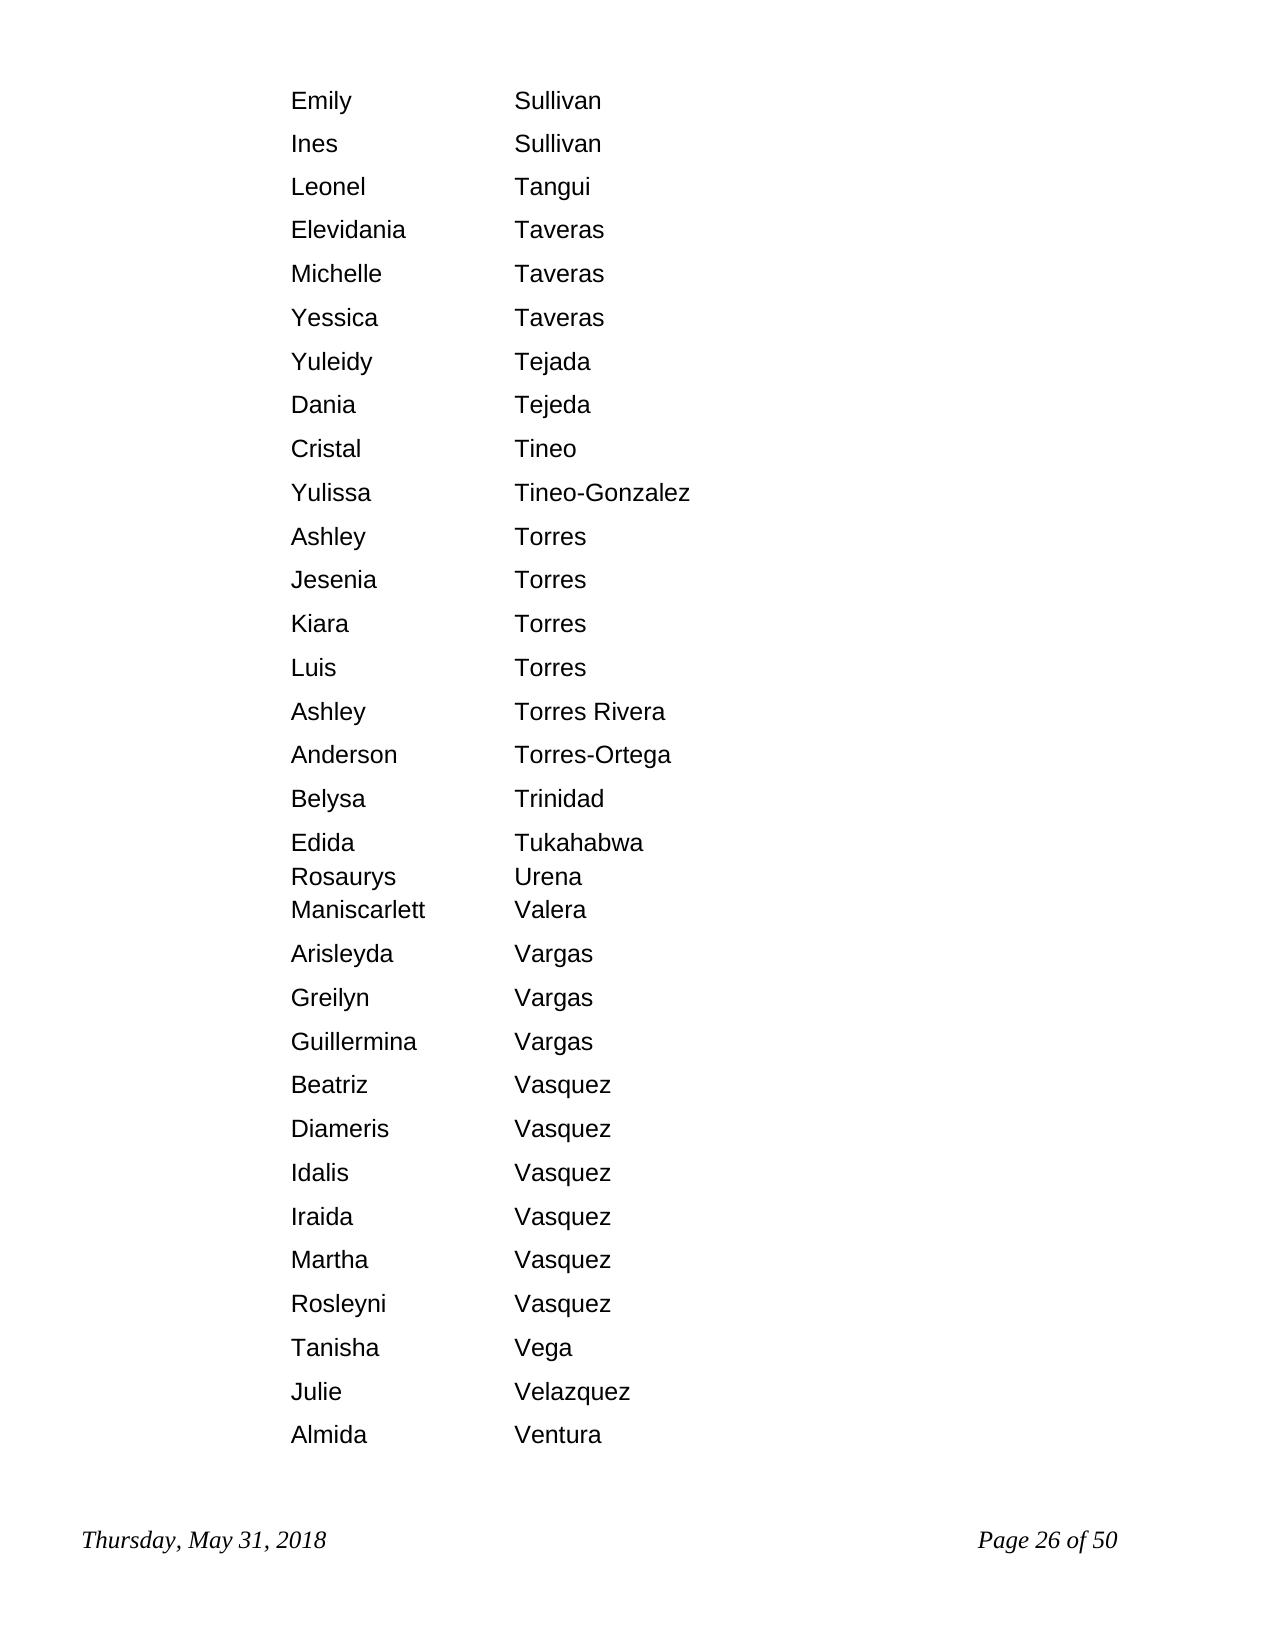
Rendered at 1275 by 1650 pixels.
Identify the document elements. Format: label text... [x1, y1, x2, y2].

table_cell Tineo-Gonzalez [514, 478, 704, 522]
table_cell Martha [291, 1245, 514, 1289]
table_cell Rosaurys [291, 862, 514, 895]
table_cell Kiara [291, 609, 514, 653]
table_cell Tejeda [514, 390, 704, 434]
table_cell Valera [514, 895, 676, 939]
table_cell Vasquez [514, 1289, 676, 1333]
table_cell Tukahabwa [514, 828, 704, 862]
table_cell Ventura [514, 1420, 676, 1464]
table_cell Vargas [514, 1026, 676, 1070]
table_cell Michelle [291, 259, 514, 303]
table_cell Taveras [514, 303, 704, 347]
table_cell Yulissa [291, 478, 514, 522]
table_cell Taveras [514, 259, 704, 303]
table_cell Yessica [291, 303, 514, 347]
table_cell Yuleidy [291, 347, 514, 390]
table_cell Trinidad [514, 784, 704, 828]
table_cell Torres [514, 653, 704, 697]
table_cell Guillermina [291, 1026, 514, 1070]
table_cell Vargas [514, 939, 676, 983]
table_cell Emily [291, 86, 514, 129]
table_cell Diameris [291, 1114, 514, 1158]
table_cell Luis [291, 653, 514, 697]
table_cell Sullivan [514, 129, 704, 172]
table_cell Velazquez [514, 1376, 676, 1420]
table_cell Idalis [291, 1158, 514, 1201]
table_cell Vega [514, 1333, 676, 1376]
table_cell Arisleyda [291, 939, 514, 983]
table_cell Urena [514, 862, 676, 895]
table_cell Anderson [291, 740, 514, 784]
table_cell Vasquez [514, 1245, 676, 1289]
table_cell Tangui [514, 173, 704, 215]
table_cell Ashley [291, 697, 514, 740]
table_cell Ashley [291, 522, 514, 565]
table_cell Edida [291, 828, 514, 862]
table_cell Elevidania [291, 215, 514, 259]
table_cell Vasquez [514, 1114, 676, 1158]
table_cell Iraida [291, 1201, 514, 1245]
table_cell Torres [514, 609, 704, 653]
table_cell Taveras [514, 215, 704, 259]
table_cell Greilyn [291, 983, 514, 1026]
table_cell Beatriz [291, 1070, 514, 1114]
table_cell Jesenia [291, 565, 514, 609]
table_cell Cristal [291, 434, 514, 478]
table_cell Vargas [514, 983, 676, 1026]
table_cell Almida [291, 1420, 514, 1464]
table_cell Tanisha [291, 1333, 514, 1376]
table_cell Torres Rivera [514, 697, 704, 740]
table_cell Rosleyni [291, 1289, 514, 1333]
table_cell Maniscarlett [291, 895, 514, 939]
table_cell Belysa [291, 784, 514, 828]
table_cell Leonel [291, 173, 514, 215]
table_cell Ines [291, 129, 514, 172]
table_cell Dania [291, 390, 514, 434]
table_cell Sullivan [514, 86, 704, 129]
table_cell Tejada [514, 347, 704, 390]
table_cell Torres [514, 565, 704, 609]
table_cell Julie [291, 1376, 514, 1420]
table_cell Torres [514, 522, 704, 565]
table_cell Torres-Ortega [514, 740, 704, 784]
table_cell Tineo [514, 434, 704, 478]
table_cell Vasquez [514, 1201, 676, 1245]
table_cell Vasquez [514, 1158, 676, 1201]
table_cell Vasquez [514, 1070, 676, 1114]
